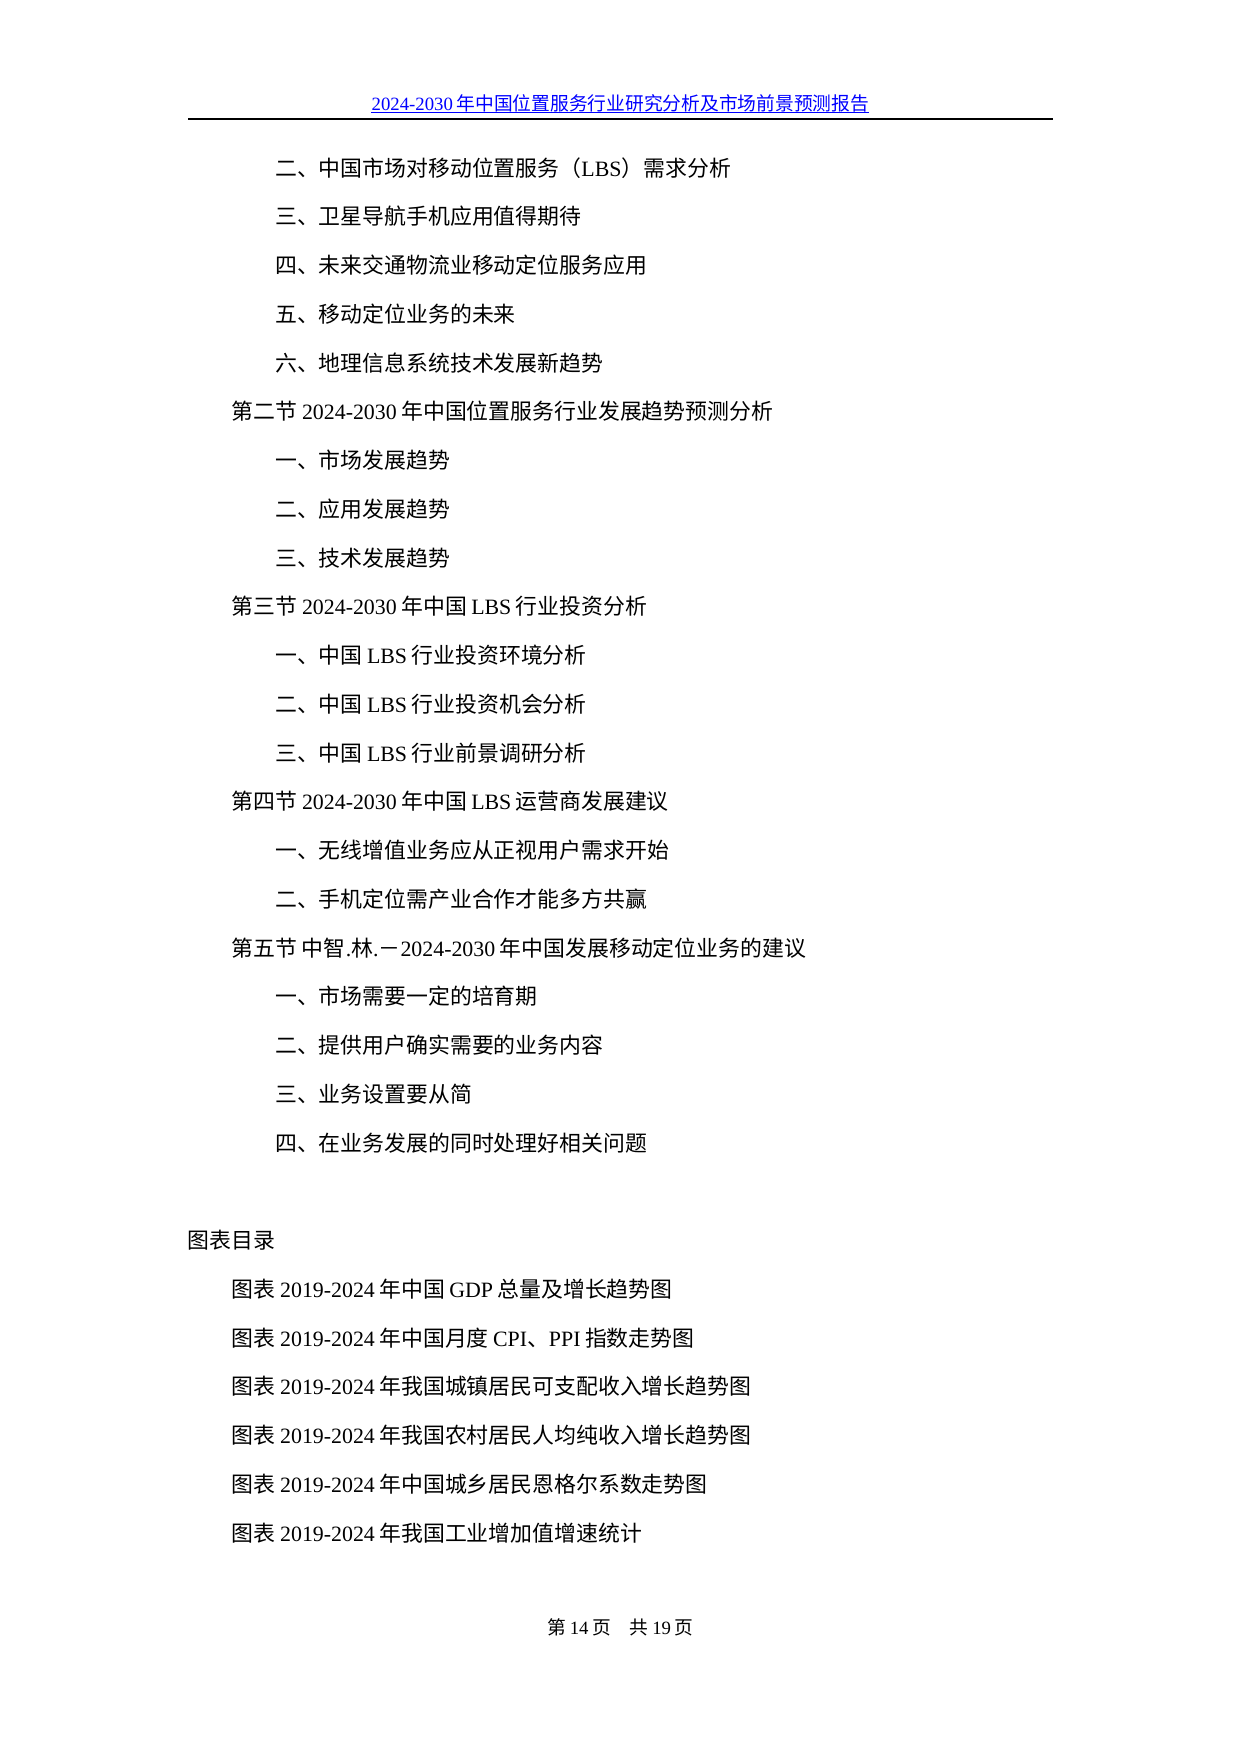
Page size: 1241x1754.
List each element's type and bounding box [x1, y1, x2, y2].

text [187, 150, 1053, 1548]
